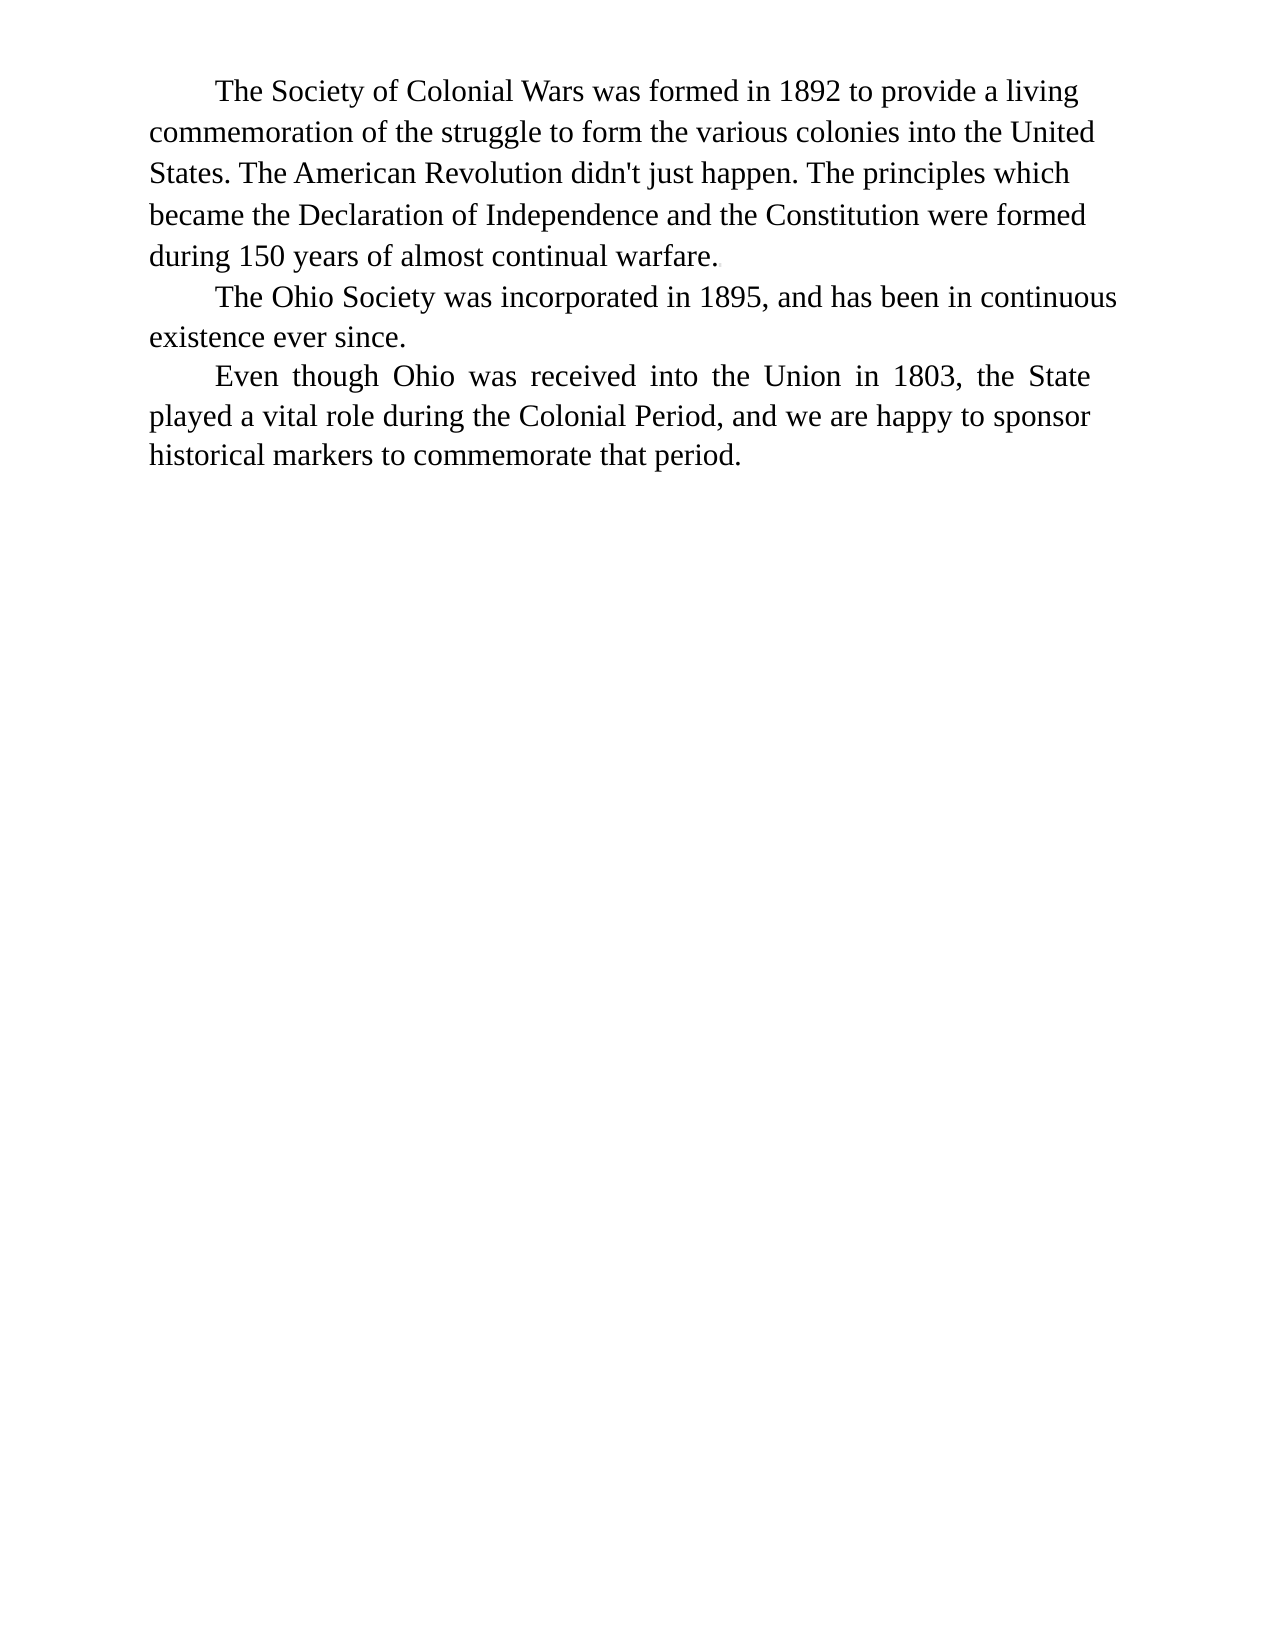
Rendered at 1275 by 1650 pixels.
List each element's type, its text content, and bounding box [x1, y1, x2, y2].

text Even though Ohio was received into the Union in 1803, the State played a vital role during the Colonial Period, and we are happy to sponsor historical markers to commemorate that period. [149, 358, 1092, 473]
text The Society of Colonial Wars was formed in 1892 to provide a living commemoration of the struggle to form the various colonies into the United States. The American Revolution didn't just happen. The principles which became the Declaration of Independence and the Constitution were formed during 150 years of almost continual warfare. [149, 72, 1117, 273]
text The Ohio Society was incorporated in 1895, and has been in continuous existence ever since. [149, 278, 1119, 354]
